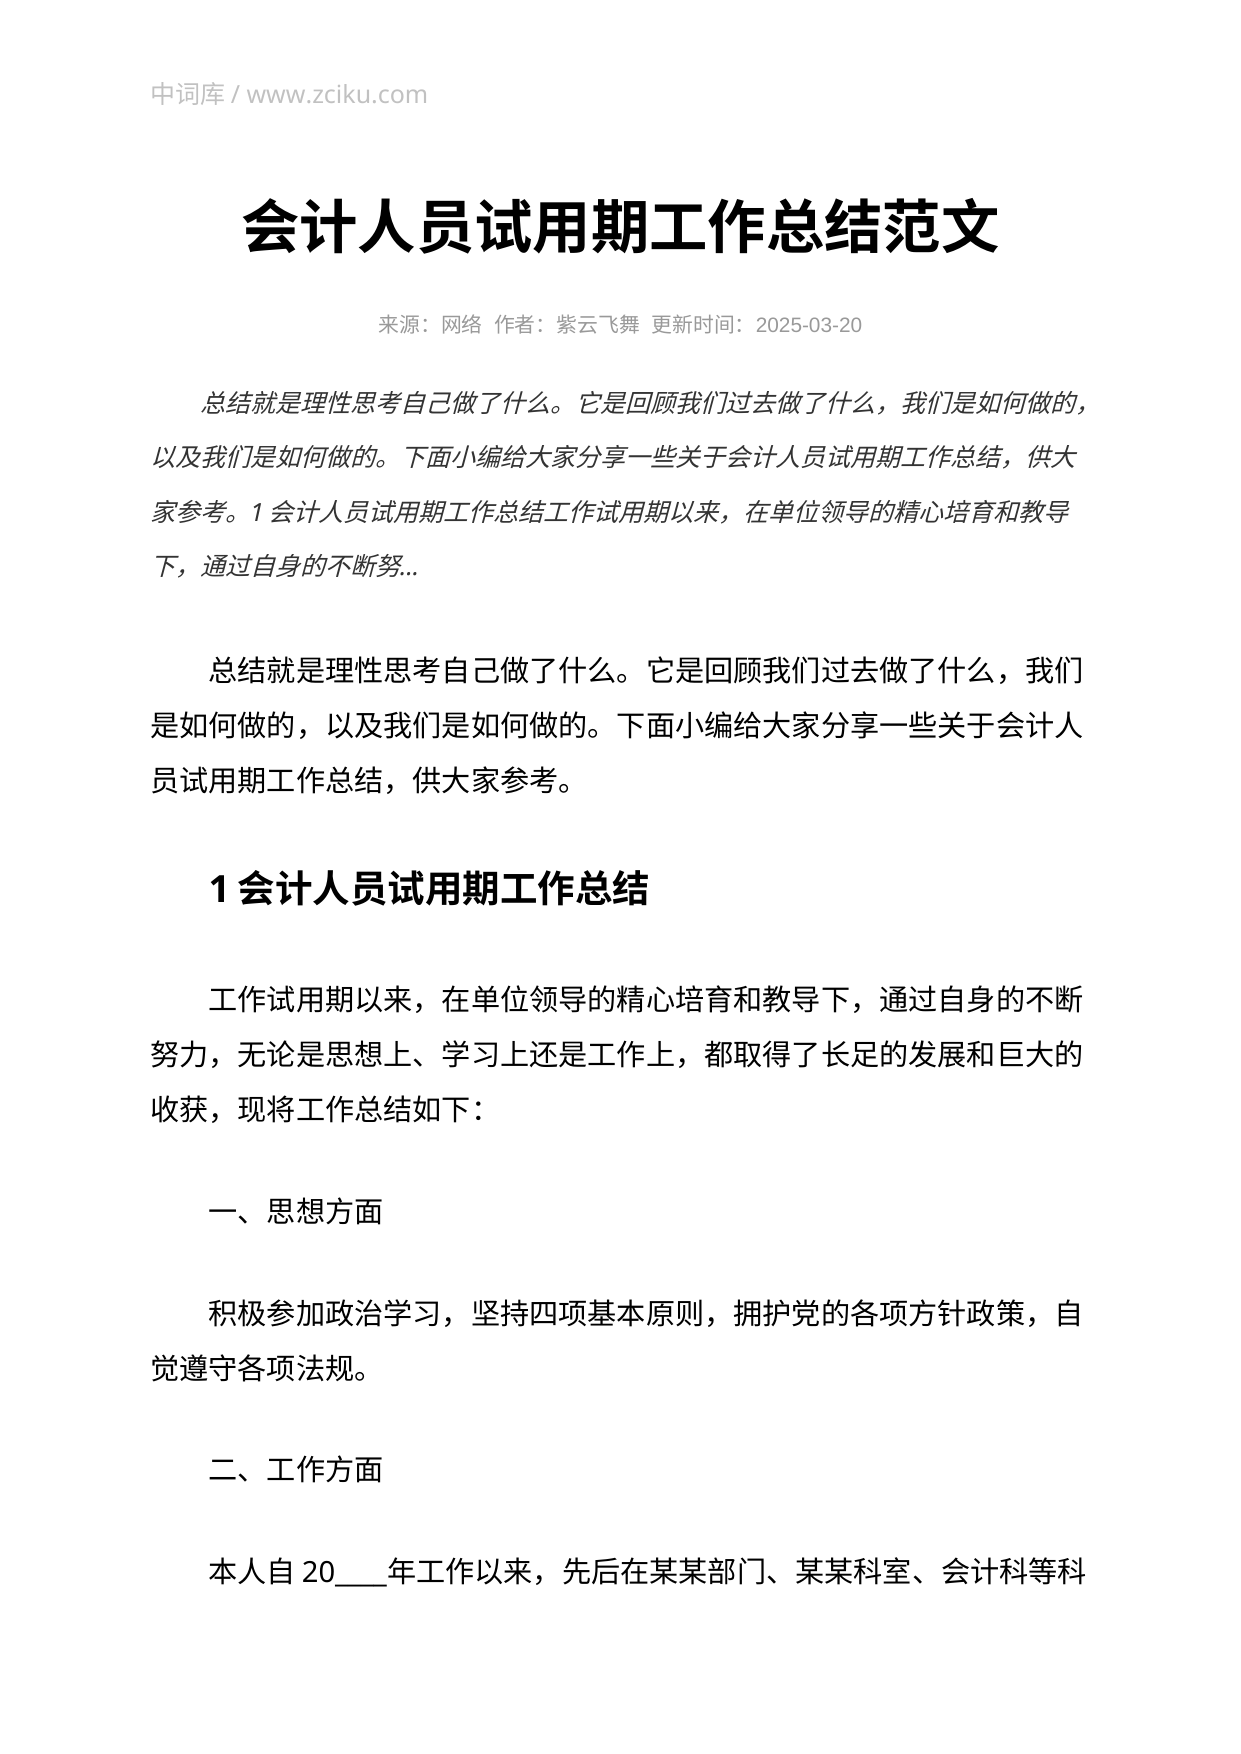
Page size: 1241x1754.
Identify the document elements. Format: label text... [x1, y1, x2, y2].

text 总结就是理性思考自己做了什么。它是回顾我们过去做了什么，我们是如何做的，以及我们是如何做的。下面小编给大家分享一些关于会计人员试用期工作总结，供大家参考。1会计人员试用期工作总结工作试用期以来，在单位领导的精心培育和教导下，通过自身的不断努... [150, 383, 1090, 583]
text 来源：网络 作者：紫云飞舞 更新时间：2025-03-20 [150, 313, 1090, 337]
text 一、思想方面 [150, 1188, 1090, 1231]
text 二、工作方面 [150, 1447, 1090, 1489]
text 工作试用期以来，在单位领导的精心培育和教导下，通过自身的不断努力，无论是思想上、学习上还是工作上，都取得了长足的发展和巨大的收获，现将工作总结如下： [150, 977, 1090, 1129]
text 积极参加政治学习，坚持四项基本原则，拥护党的各项方针政策，自觉遵守各项法规。 [150, 1290, 1090, 1387]
text 总结就是理性思考自己做了什么。它是回顾我们过去做了什么，我们是如何做的，以及我们是如何做的。下面小编给大家分享一些关于会计人员试用期工作总结，供大家参考。 [150, 648, 1090, 800]
text 1会计人员试用期工作总结 [150, 859, 1090, 914]
subtitle 会计人员试用期工作总结范文 [150, 181, 1090, 266]
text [150, 1549, 1090, 1591]
